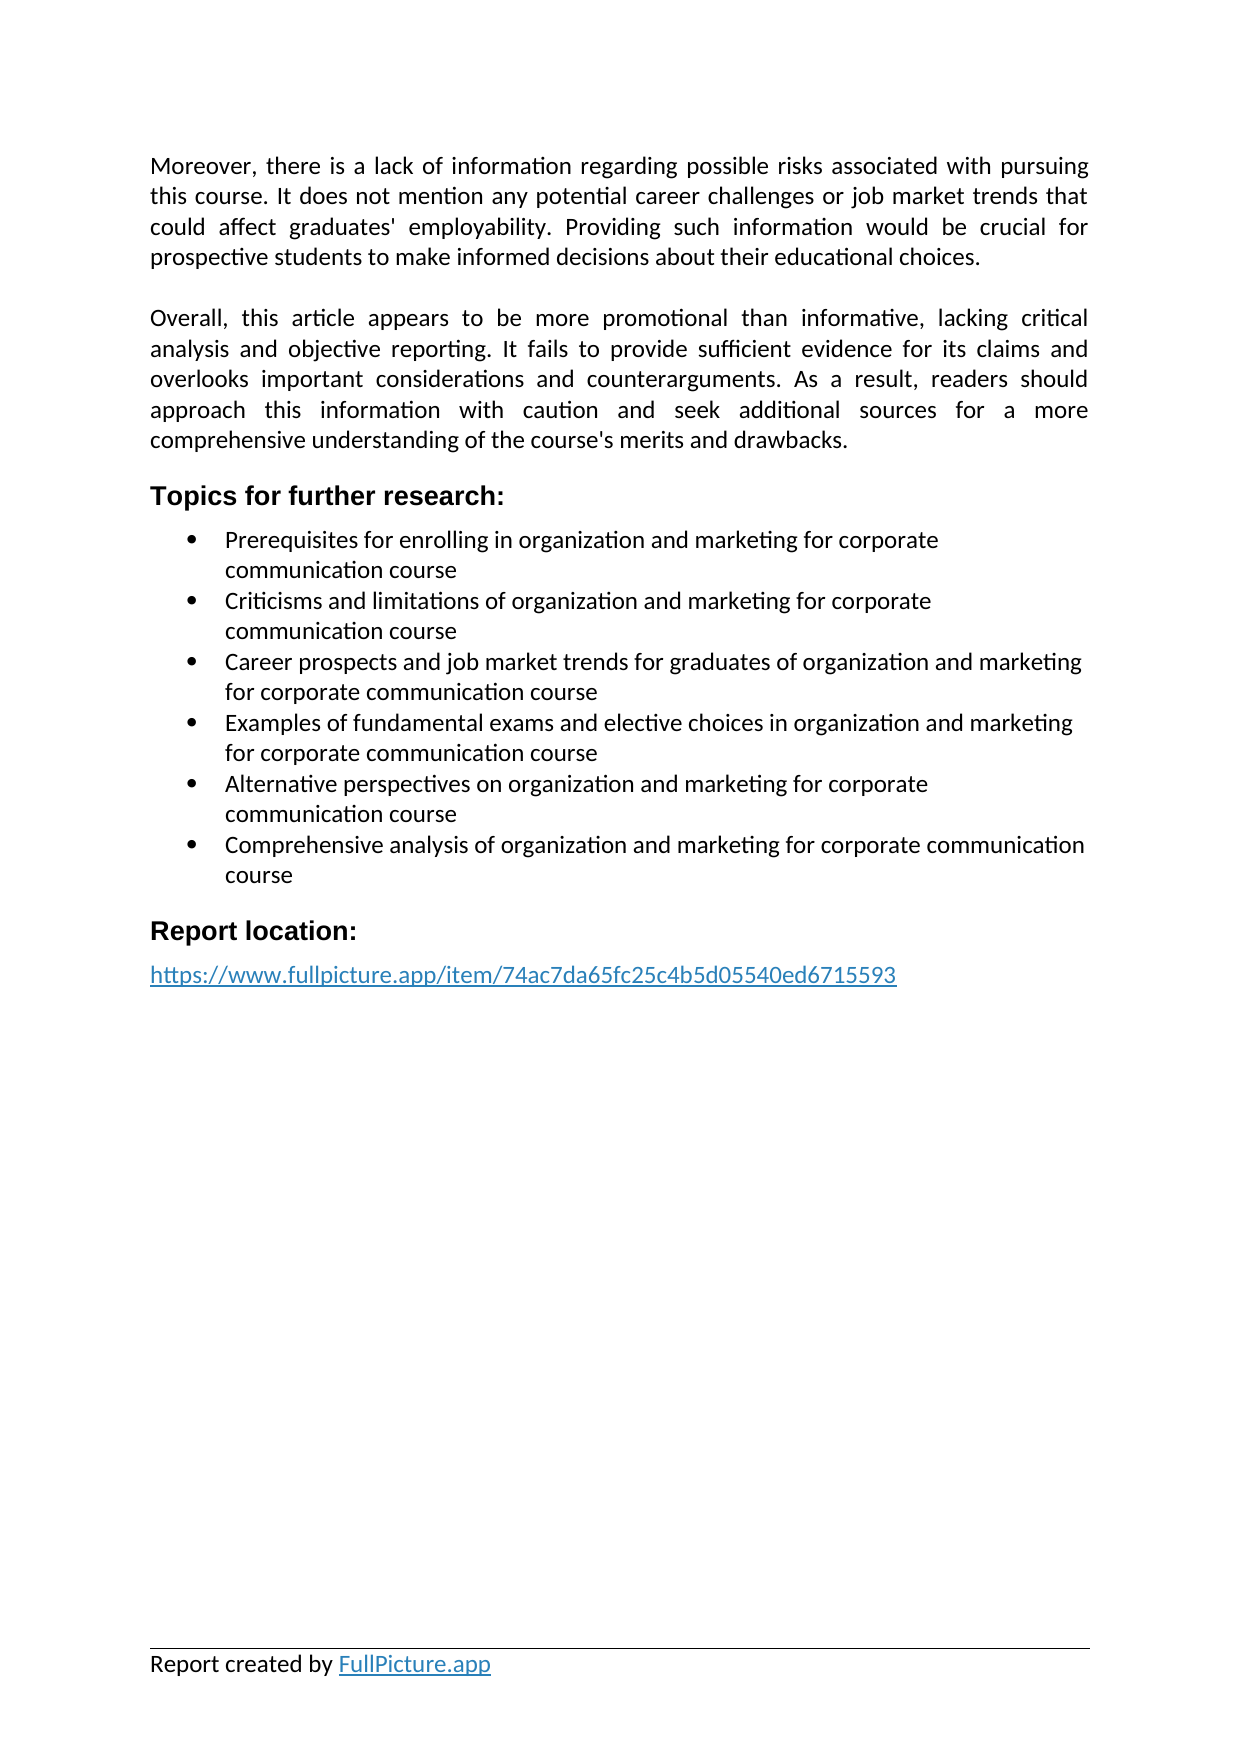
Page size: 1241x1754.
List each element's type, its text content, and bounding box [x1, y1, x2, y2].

text Overall, this article appears to be more promotional than informative, lacking critical analysis and objective reporting. It fails to provide sufficient evidence for its claims and overlooks important considerations and counterarguments. As a result, readers should approach this information with caution and seek additional sources for a more comprehensive understanding of the course's merits and drawbacks. [150, 303, 1090, 455]
list Criticisms and limitations of organization and marketing for corporate communication course [187, 585, 1090, 646]
list Alternative perspectives on organization and marketing for corporate communication course [187, 768, 1090, 829]
subtitle Topics for further research: [150, 480, 1090, 511]
subtitle Report location: [150, 915, 1090, 946]
list Career prospects and job market trends for graduates of organization and marketing for corporate communication course [187, 646, 1090, 707]
list Prerequisites for enrolling in organization and marketing for corporate communication course [187, 524, 1090, 585]
list Comprehensive analysis of organization and marketing for corporate communication course [187, 829, 1090, 890]
list Examples of fundamental exams and elective choices in organization and marketing for corporate communication course [187, 707, 1090, 768]
text Moreover, there is a lack of information regarding possible risks associated with pursuing this course. It does not mention any potential career challenges or job market trends that could affect graduates' employability. Providing such information would be crucial for prospective students to make informed decisions about their educational choices. [150, 150, 1090, 272]
text https://www.fullpicture.app/item/74ac7da65fc25c4b5d05540ed6715593 [150, 959, 1090, 989]
